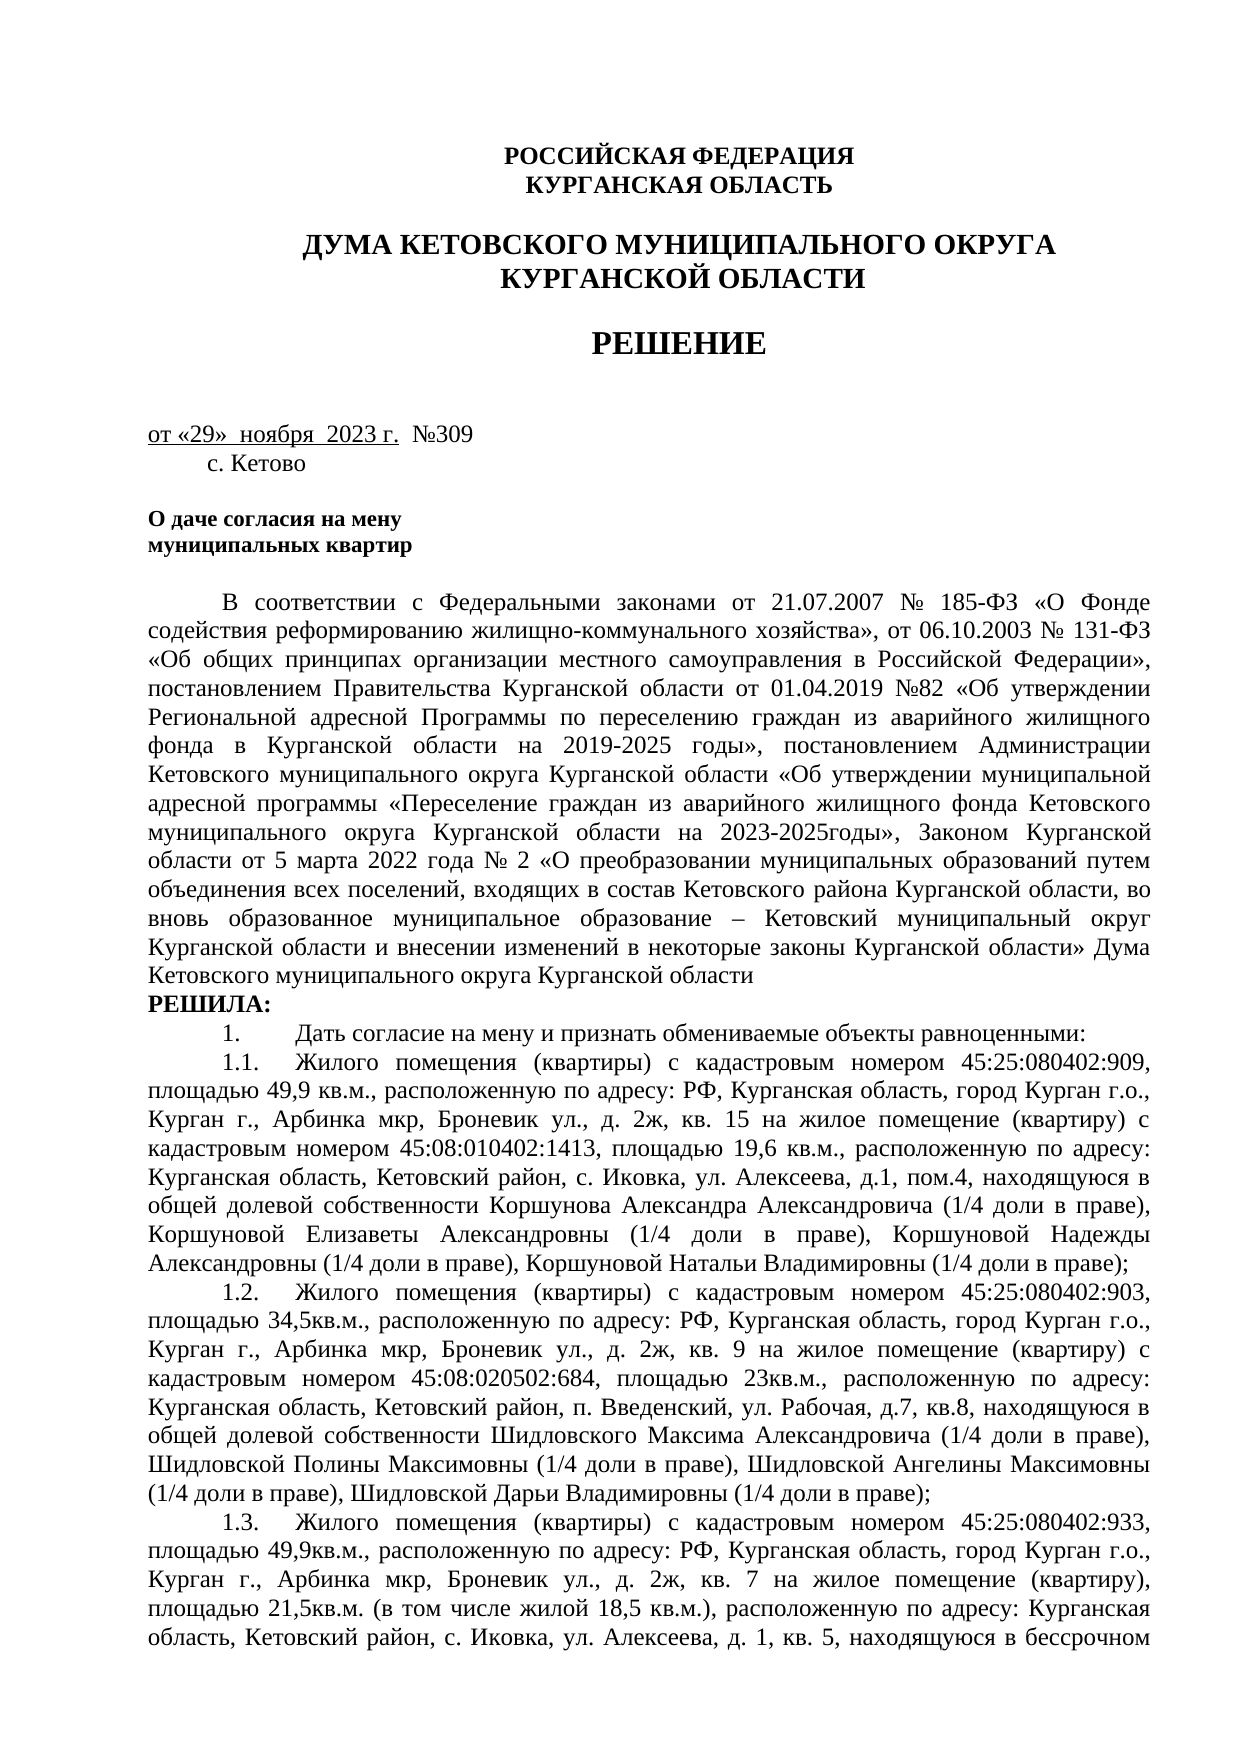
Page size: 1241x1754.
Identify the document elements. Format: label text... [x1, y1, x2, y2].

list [148, 1507, 1152, 1650]
text РЕШИЛА: [148, 989, 1152, 1018]
text с. Кетово [148, 448, 1152, 476]
list Жилого помещения (квартиры) с кадастровым номером 45:25:080402:903, площадью 34,5кв.м., расположенную по адресу: РФ, Курганская область, город Курган г.о., Курган г., Арбинка мкр, Броневик ул., д. 2ж, кв. 9 на жилое помещение (квартиру) с кадастровым номером 45:08:020502:684, площадью 23кв.м., расположенную по адресу: Курганская область, Кетовский район, п. Введенский, ул. Рабочая, д.7, кв.8, находящуюся в общей долевой собственности Шидловского Максима Александровича (1/4 доли в праве), Шидловской Полины Максимовны (1/4 доли в праве), Шидловской Ангелины Максимовны (1/4 доли в праве), Шидловской Дарьи Владимировны (1/4 доли в праве); [148, 1277, 1152, 1507]
text муниципальных квартир [148, 531, 1152, 558]
text КУРГАНСКОЙ ОБЛАСТИ [148, 261, 1152, 294]
text КУРГАНСКАЯ ОБЛАСТЬ [148, 170, 1152, 198]
text ДУМА КЕТОВСКОГО МУНИЦИПАЛЬНОГО ОКРУГА [148, 227, 1152, 261]
text РОССИЙСКАЯ ФЕДЕРАЦИЯ [148, 141, 1152, 170]
list Жилого помещения (квартиры) с кадастровым номером 45:25:080402:909, площадью 49,9 кв.м., расположенную по адресу: РФ, Курганская область, город Курган г.о., Курган г., Арбинка мкр, Броневик ул., д. 2ж, кв. 15 на жилое помещение (квартиру) с кадастровым номером 45:08:010402:1413, площадью 19,6 кв.м., расположенную по адресу: Курганская область, Кетовский район, с. Иковка, ул. Алексеева, д.1, пом.4, находящуюся в общей долевой собственности Коршунова Александра Александровича (1/4 доли в праве), Коршуновой Елизаветы Александровны (1/4 доли в праве), Коршуновой Надежды Александровны (1/4 доли в праве), Коршуновой Натальи Владимировны (1/4 доли в праве); [148, 1047, 1152, 1277]
text РЕШЕНИЕ [148, 323, 1152, 361]
text О даче согласия на мену [148, 505, 1152, 531]
text от «29» ноября 2023 г. №309 [148, 419, 1152, 448]
list Дать согласие на мену и признать обмениваемые объекты равноценными: [148, 1018, 1152, 1047]
text В соответствии с Федеральными законами от 21.07.2007 № 185-ФЗ «О Фонде содействия реформированию жилищно-коммунального хозяйства», от 06.10.2003 № 131-ФЗ «Об общих принципах организации местного самоуправления в Российской Федерации», постановлением Правительства Курганской области от 01.04.2019 №82 «Об утверждении Региональной адресной Программы по переселению граждан из аварийного жилищного фонда в Курганской области на 2019-2025 годы», постановлением Администрации Кетовского муниципального округа Курганской области «Об утверждении муниципальной адресной программы «Переселение граждан из аварийного жилищного фонда Кетовского муниципального округа Курганской области на 2023-2025годы», Законом Курганской области от 5 марта 2022 года № 2 «О преобразовании муниципальных образований путем объединения всех поселений, входящих в состав Кетовского района Курганской области, во вновь образованное муниципальное образование – Кетовский муниципальный округ Курганской области и внесении изменений в некоторые законы Курганской области» Дума Кетовского муниципального округа Курганской области [148, 587, 1152, 989]
